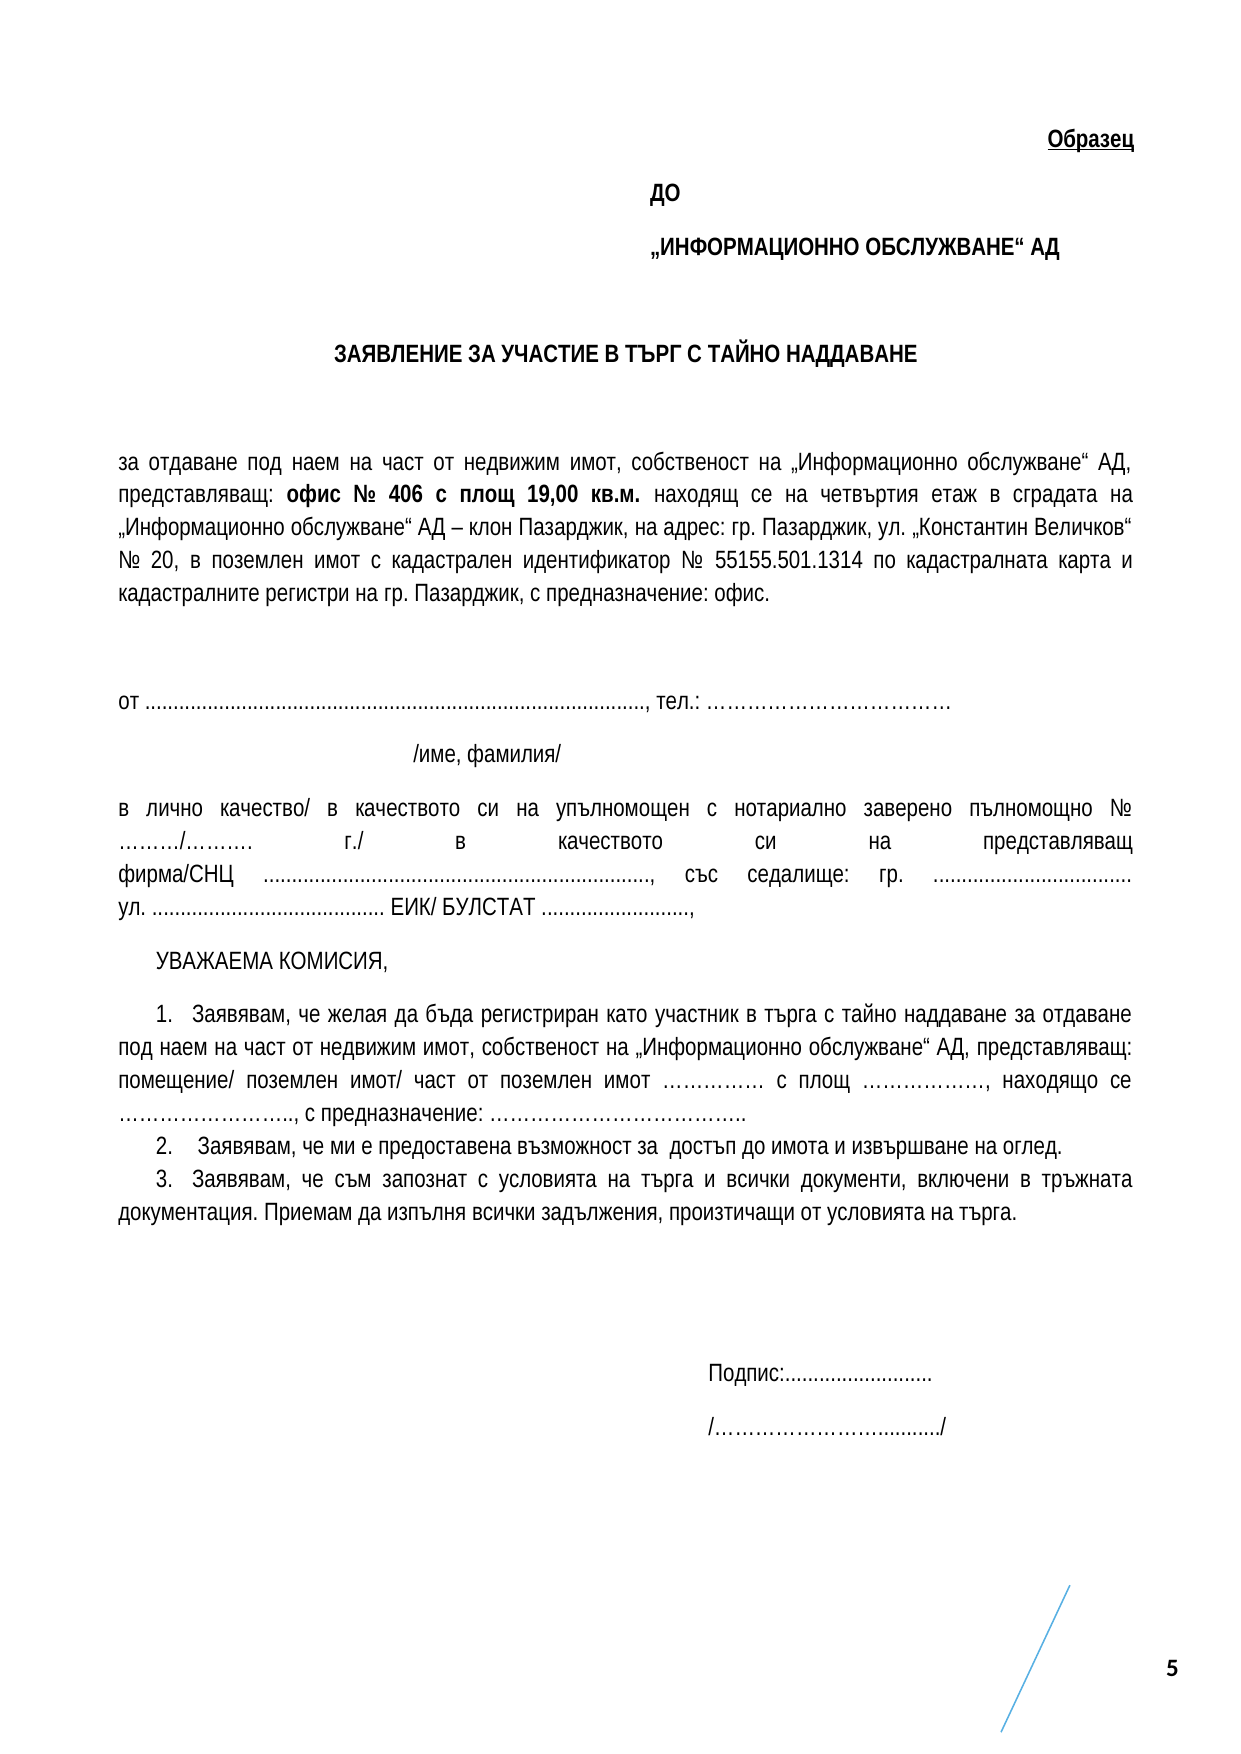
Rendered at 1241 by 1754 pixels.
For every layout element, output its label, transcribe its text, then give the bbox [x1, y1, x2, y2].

text УВАЖАЕМА КОМИСИЯ, [118, 946, 1134, 974]
text в лично качество/ в качеството си на упълномощен с нотариално заверено пълномощно № ………/………. г./ в качеството си на представляващ фирма/СНЦ ...................................................................., със седалище: гр. ................................... ул. ......................................... ЕИК/ БУЛСТАТ .........................., [118, 793, 1134, 921]
text /име, фамилия/ [118, 739, 1134, 768]
list Заявявам, че съм запознат с условията на търга и всички документи, включени в тръжната документация. Приемам да изпълня всички задължения, произтичащи от условията на търга. [118, 1164, 1134, 1226]
list Заявявам, че ми е предоставена възможност за достъп до имота и извършване на оглед. [118, 1131, 1134, 1160]
text Образец [118, 124, 1134, 153]
text от ........................................................................................, тел.: ……………………………… [118, 686, 1134, 714]
text ЗАЯВЛЕНИЕ ЗА УЧАСТИЕ В ТЪРГ С ТАЙНО НАДДАВАНЕ [118, 339, 1134, 368]
text /…………………….........../ [634, 1412, 1134, 1441]
text Подпис:.......................... [634, 1358, 1134, 1387]
text за отдаване под наем на част от недвижим имот, собственост на „Информационно обслужване“ АД, представляващ: офис № 406 с площ 19,00 кв.м. находящ се на четвъртия етаж в сградата на „Информационно обслужване“ АД – клон Пазарджик, на адрес: гр. Пазарджик, ул. „Константин Величков“ № 20, в поземлен имот с кадастрален идентификатор № 55155.501.1314 по кадастралната карта и кадастралните регистри на гр. Пазарджик, с предназначение: офис. [118, 447, 1134, 607]
text „ИНФОРМАЦИОННО ОБСЛУЖВАНЕ“ АД [118, 232, 1134, 260]
text ДО [118, 178, 1134, 206]
list Заявявам, че желая да бъда регистриран като участник в търга с тайно наддаване за отдаване под наем на част от недвижим имот, собственост на „Информационно обслужване“ АД, представляващ: помещение/ поземлен имот/ част от поземлен имот …………… с площ ………………, находящо се …………………….., с предназначение: ……………………………….. [118, 999, 1134, 1127]
